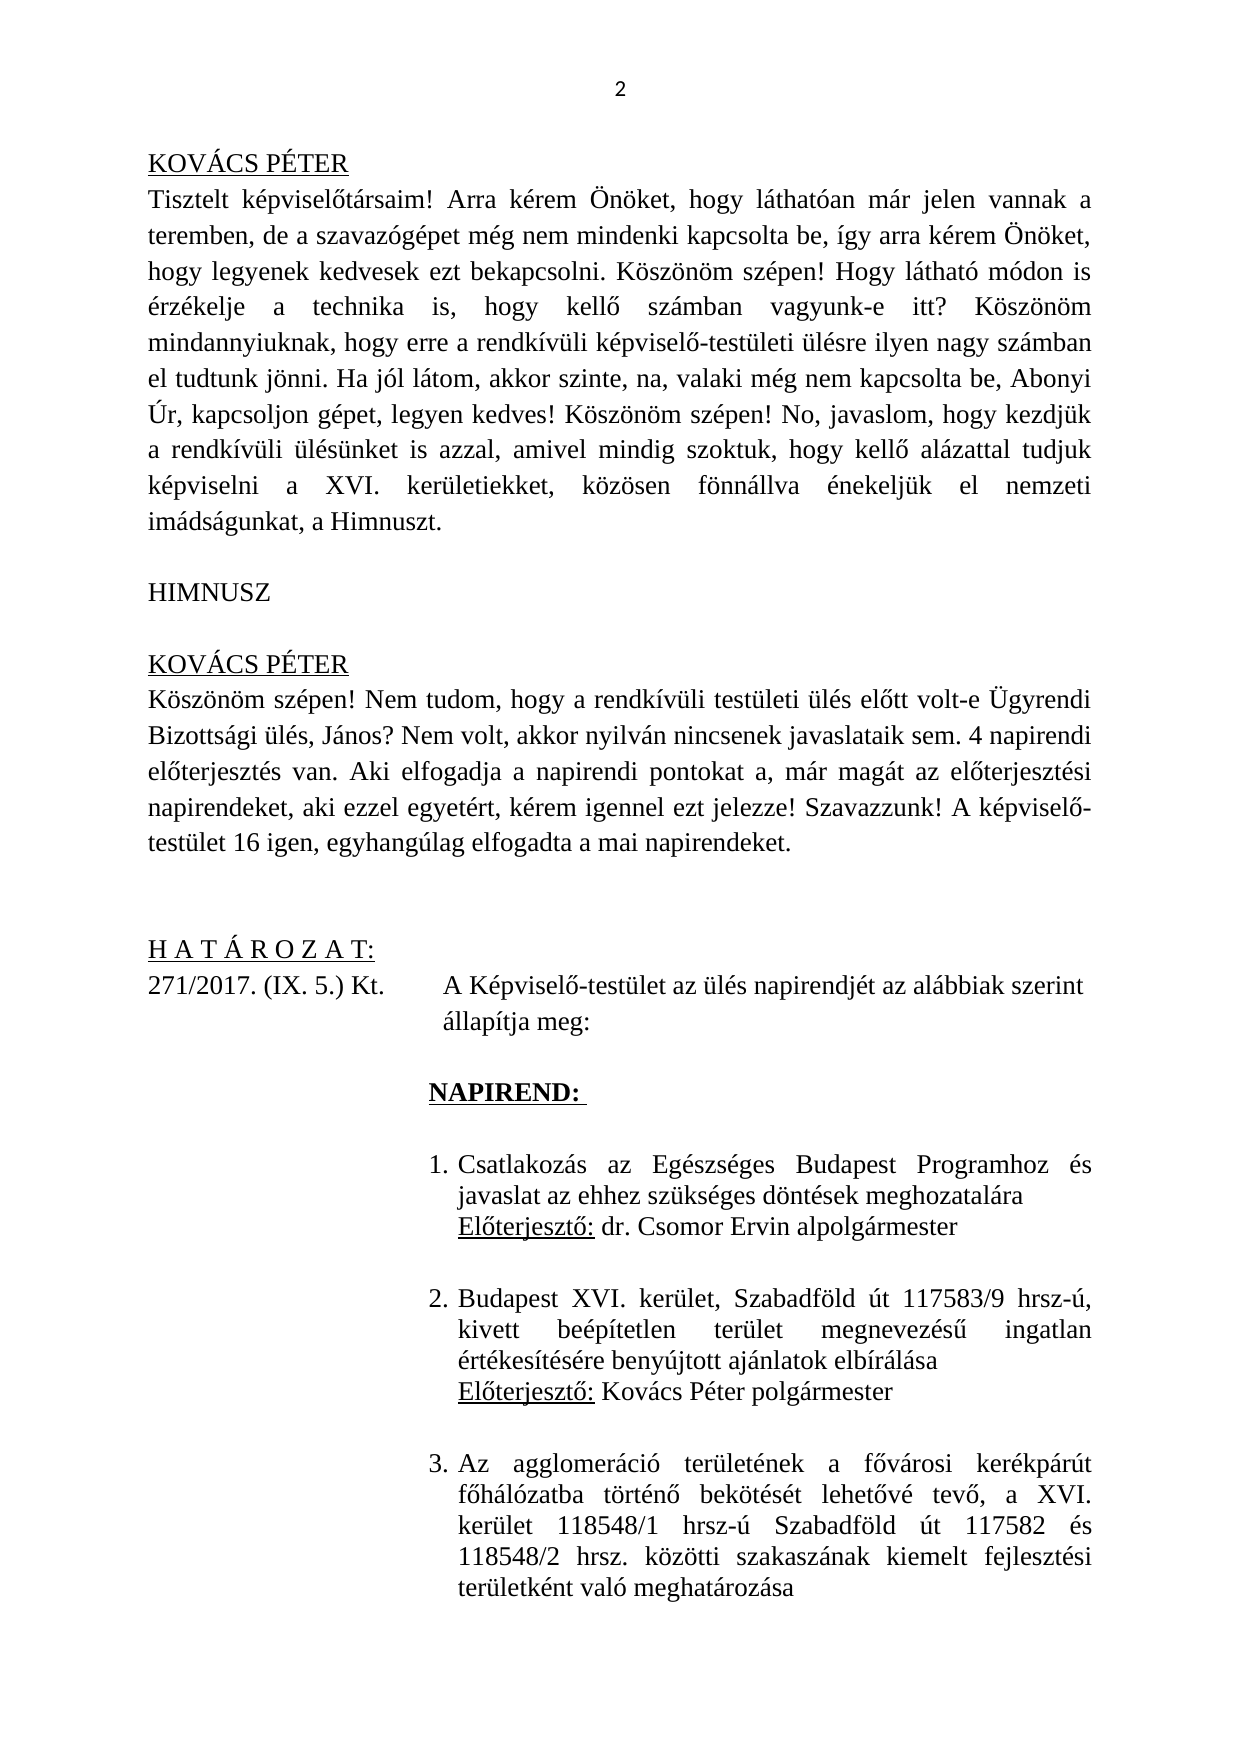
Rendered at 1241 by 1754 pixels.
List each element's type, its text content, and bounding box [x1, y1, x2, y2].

text HIMNUSZ [148, 576, 1093, 607]
list Budapest XVI. kerület, Szabadföld út 117583/9 hrsz-ú, kivett beépítetlen terület megnevezésű ingatlan értékesítésére benyújtott ajánlatok elbírálása [428, 1282, 1093, 1375]
list Az agglomeráció területének a fővárosi kerékpárút főhálózatba történő bekötését lehetővé tevő, a XVI. kerület 118548/1 hrsz-ú Szabadföld út 117582 és 118548/2 hrsz. közötti szakaszának kiemelt fejlesztési területként való meghatározása [428, 1447, 1093, 1602]
text KOVÁCS PÉTER [148, 648, 1093, 679]
list Csatlakozás az Egészséges Budapest Programhoz és javaslat az ehhez szükséges döntések meghozatalára [428, 1148, 1093, 1210]
text H A T Á R O Z A T: 271/2017. (IX. 5.) Kt. A Képviselő-testület az ülés napirendjét az alábbiak szerint állapítja meg: [148, 934, 1093, 1036]
text Tisztelt képviselőtársaim! Arra kérem Önöket, hogy láthatóan már jelen vannak a teremben, de a szavazógépet még nem mindenki kapcsolta be, így arra kérem Önöket, hogy legyenek kedvesek ezt bekapcsolni. Köszönöm szépen! Hogy látható módon is érzékelje a technika is, hogy kellő számban vagyunk-e itt? Köszönöm mindannyiuknak, hogy erre a rendkívüli képviselő-testületi ülésre ilyen nagy számban el tudtunk jönni. Ha jól látom, akkor szinte, na, valaki még nem kapcsolta be, Abonyi Úr, kapcsoljon gépet, legyen kedves! Köszönöm szépen! No, javaslom, hogy kezdjük a rendkívüli ülésünket is azzal, amivel mindig szoktuk, hogy kellő alázattal tudjuk képviselni a XVI. kerületiekket, közösen fönnállva énekeljük el nemzeti imádságunkat, a Himnuszt. [148, 183, 1093, 536]
text Előterjesztő: Kovács Péter polgármester [458, 1375, 1093, 1406]
text Köszönöm szépen! Nem tudom, hogy a rendkívüli testületi ülés előtt volt-e Ügyrendi Bizottsági ülés, János? Nem volt, akkor nyilván nincsenek javaslataik sem. 4 napirendi előterjesztés van. Aki elfogadja a napirendi pontokat a, már magát az előterjesztési napirendeket, aki ezzel egyetért, kérem igennel ezt jelezze! Szavazzunk! A képviselő-testület 16 igen, egyhangúlag elfogadta a mai napirendeket. [148, 683, 1093, 858]
text NAPIREND: [428, 1077, 1093, 1108]
text KOVÁCS PÉTER [148, 148, 1093, 179]
text Előterjesztő: dr. Csomor Ervin alpolgármester [458, 1210, 1093, 1241]
